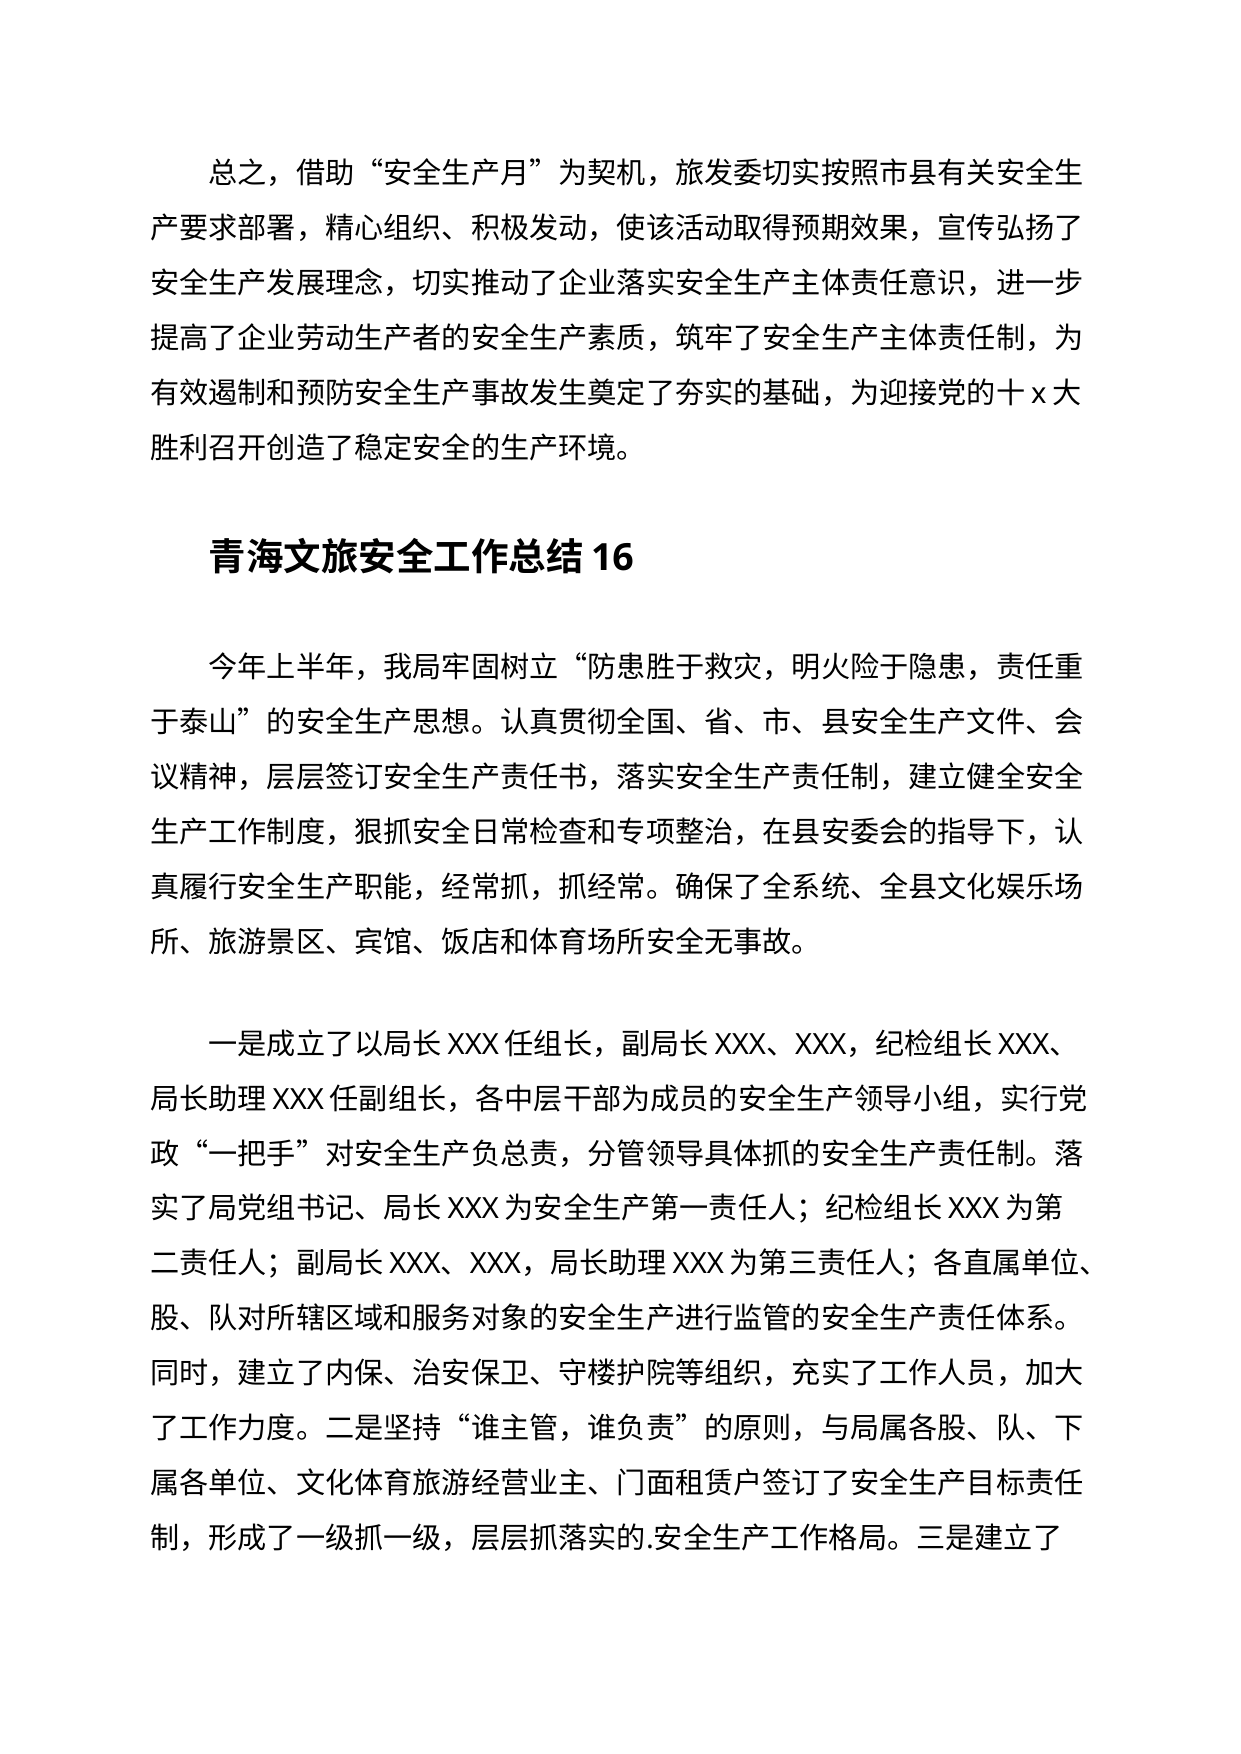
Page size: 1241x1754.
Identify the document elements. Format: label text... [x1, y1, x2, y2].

text 总之，借助“安全生产月”为契机，旅发委切实按照市县有关安全生产要求部署，精心组织、积极发动，使该活动取得预期效果，宣传弘扬了安全生产发展理念，切实推动了企业落实安全生产主体责任意识，进一步提高了企业劳动生产者的安全生产素质，筑牢了安全生产主体责任制，为有效遏制和预防安全生产事故发生奠定了夯实的基础，为迎接党的十x大胜利召开创造了稳定安全的生产环境。 [150, 150, 1090, 467]
text 青海文旅安全工作总结16 [150, 526, 1090, 581]
text 今年上半年，我局牢固树立“防患胜于救灾，明火险于隐患，责任重于泰山”的安全生产思想。认真贯彻全国、省、市、县安全生产文件、会议精神，层层签订安全生产责任书，落实安全生产责任制，建立健全安全生产工作制度，狠抓安全日常检查和专项整治，在县安委会的指导下，认真履行安全生产职能，经常抓，抓经常。确保了全系统、全县文化娱乐场所、旅游景区、宾馆、饭店和体育场所安全无事故。 [150, 644, 1090, 961]
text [150, 1020, 1090, 1557]
